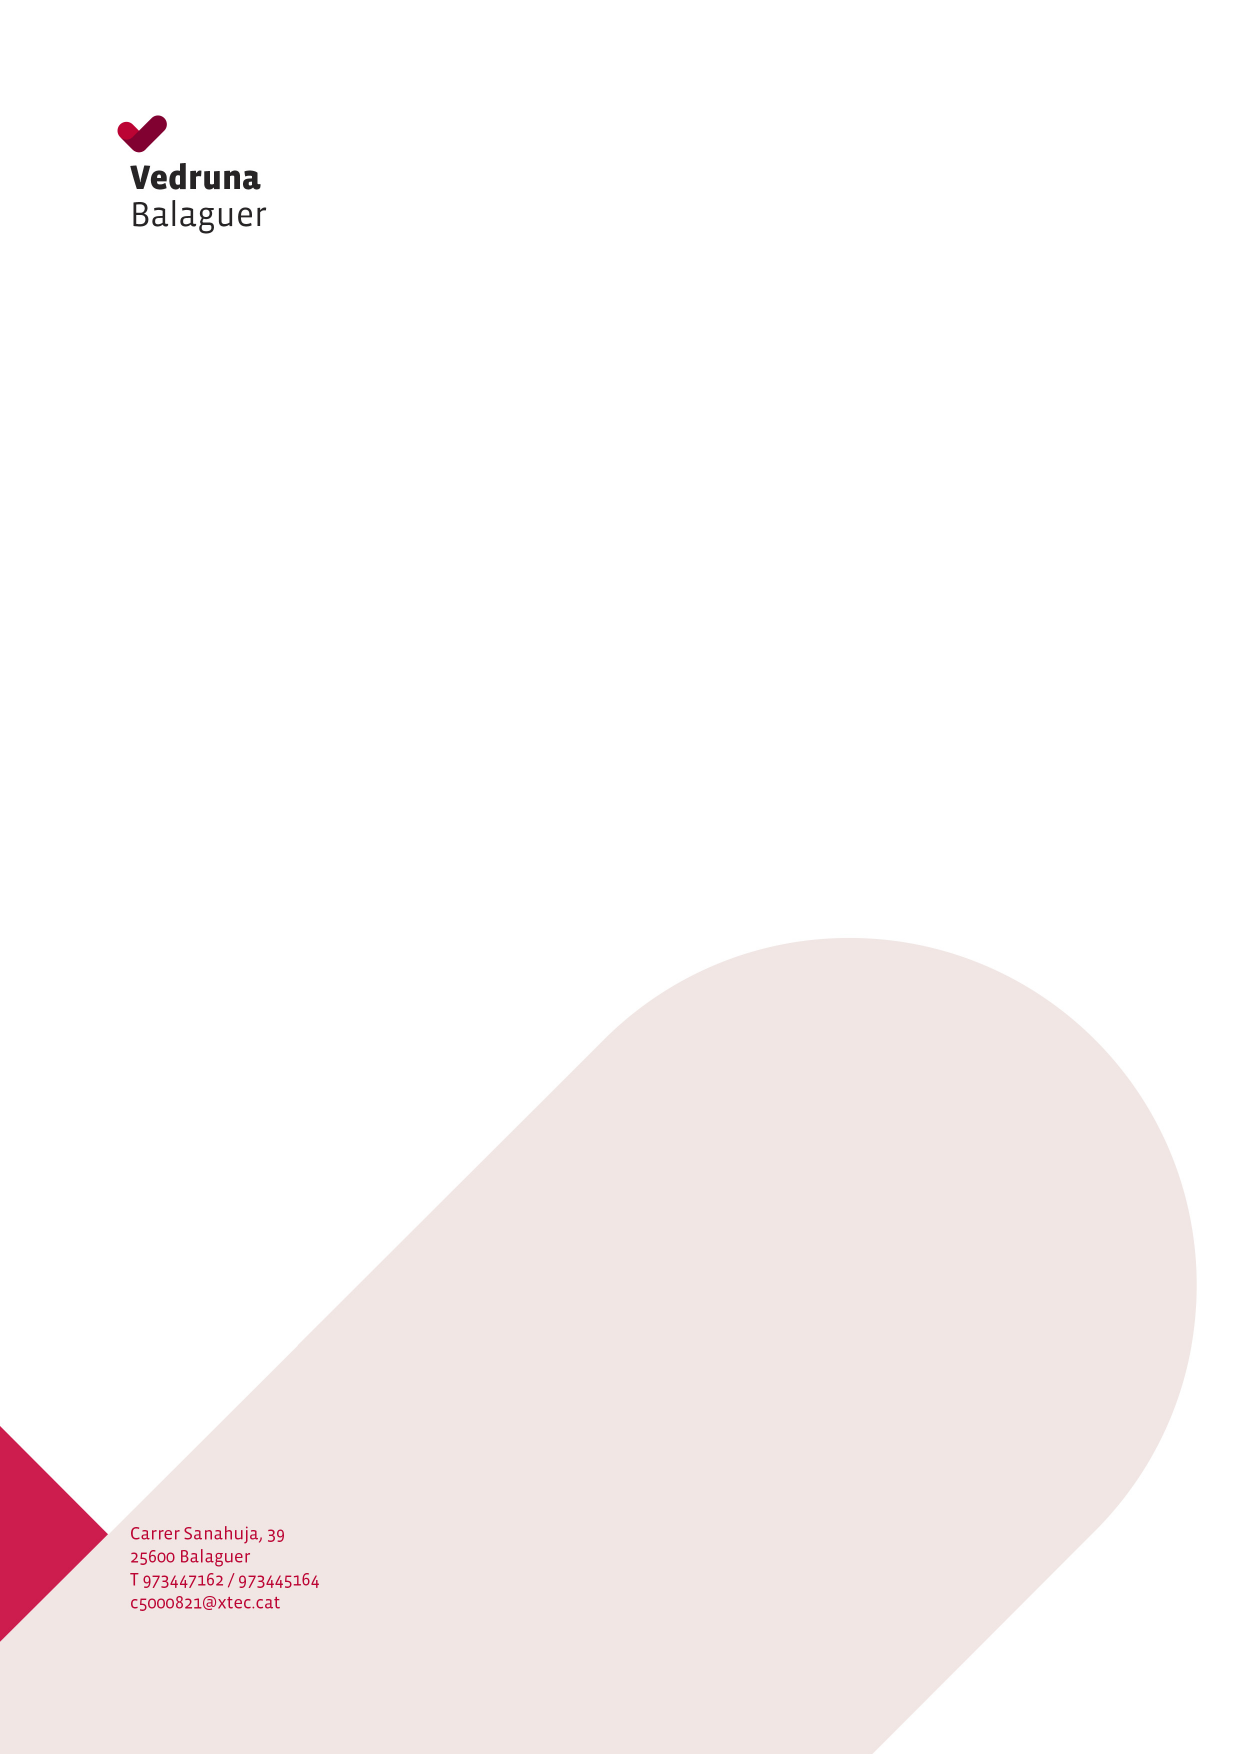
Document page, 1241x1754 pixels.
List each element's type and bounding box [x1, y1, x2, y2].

picture [0, 934, 1201, 1754]
picture [0, 0, 539, 288]
